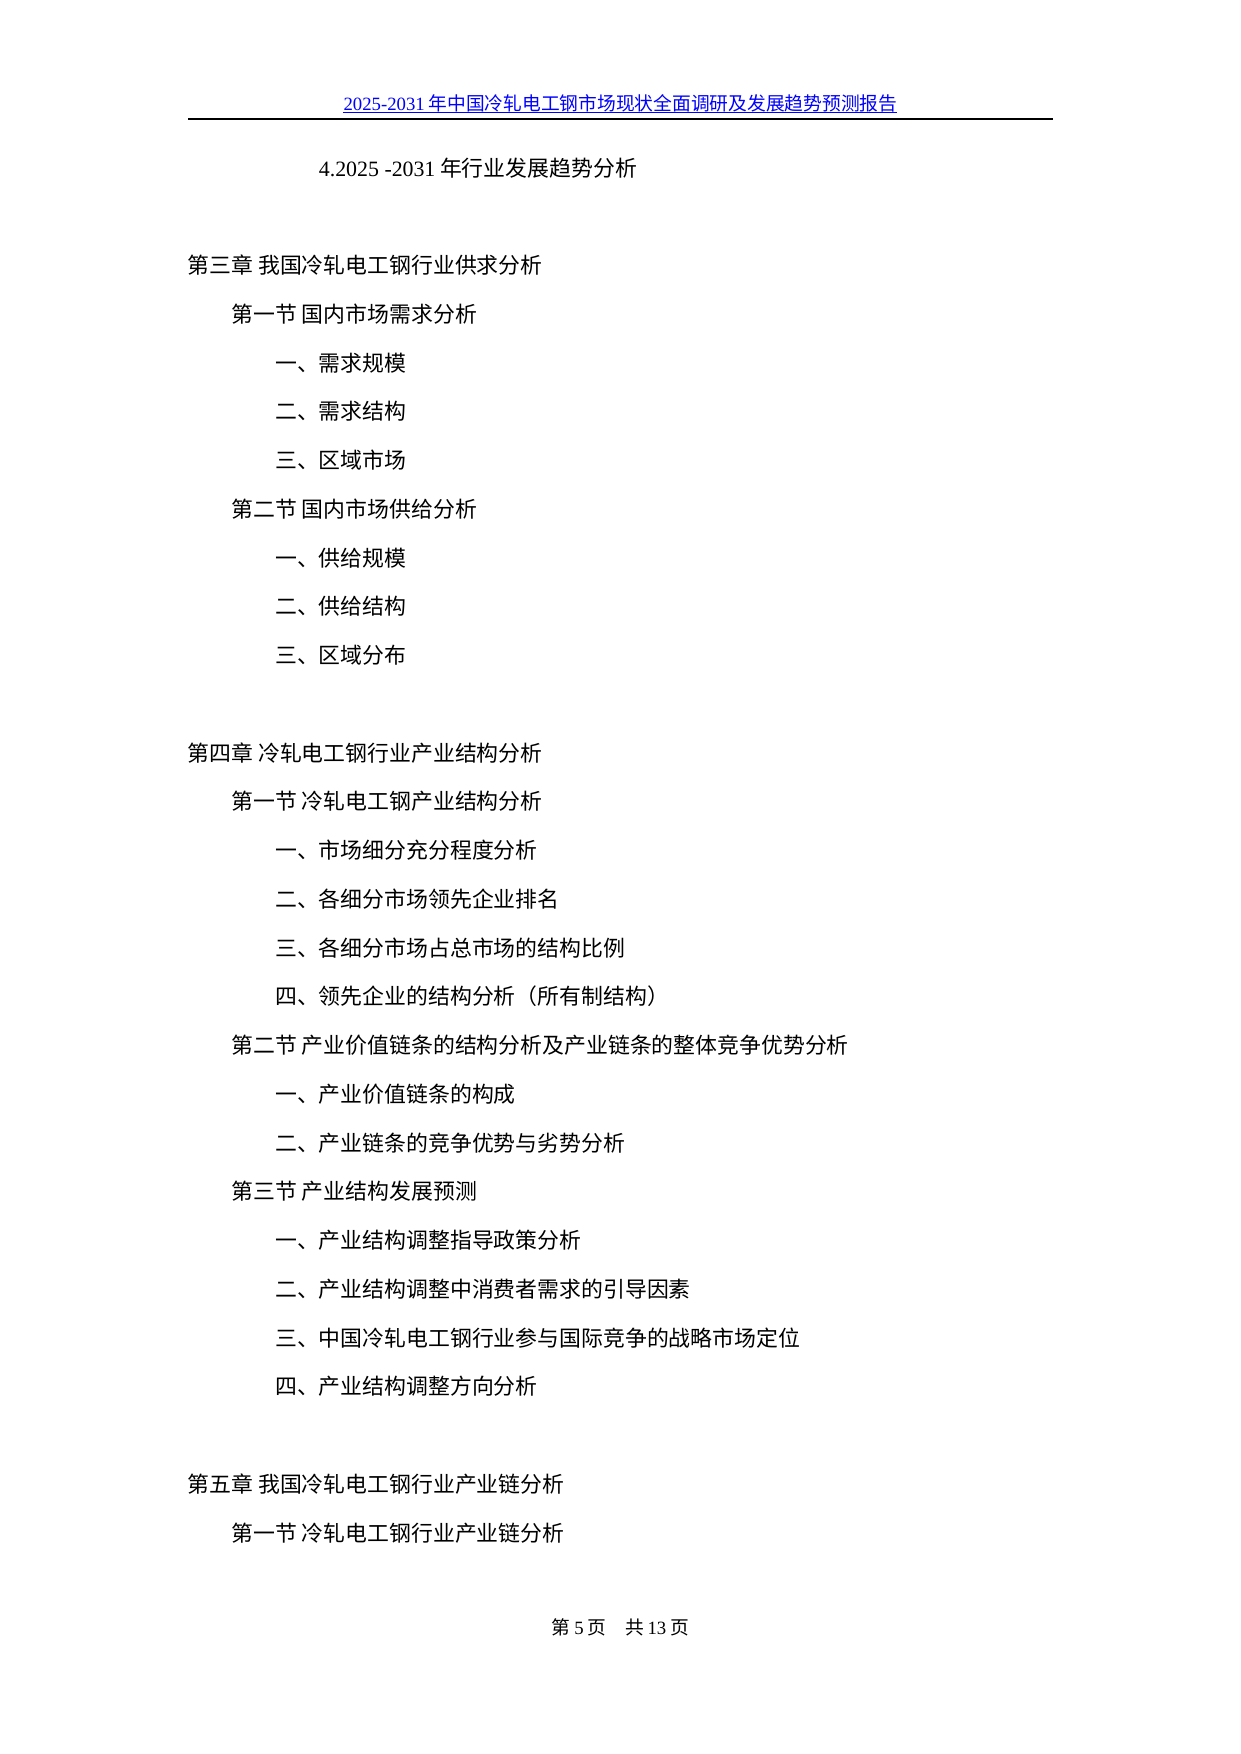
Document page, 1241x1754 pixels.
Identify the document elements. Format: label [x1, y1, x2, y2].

text [187, 150, 1053, 1548]
